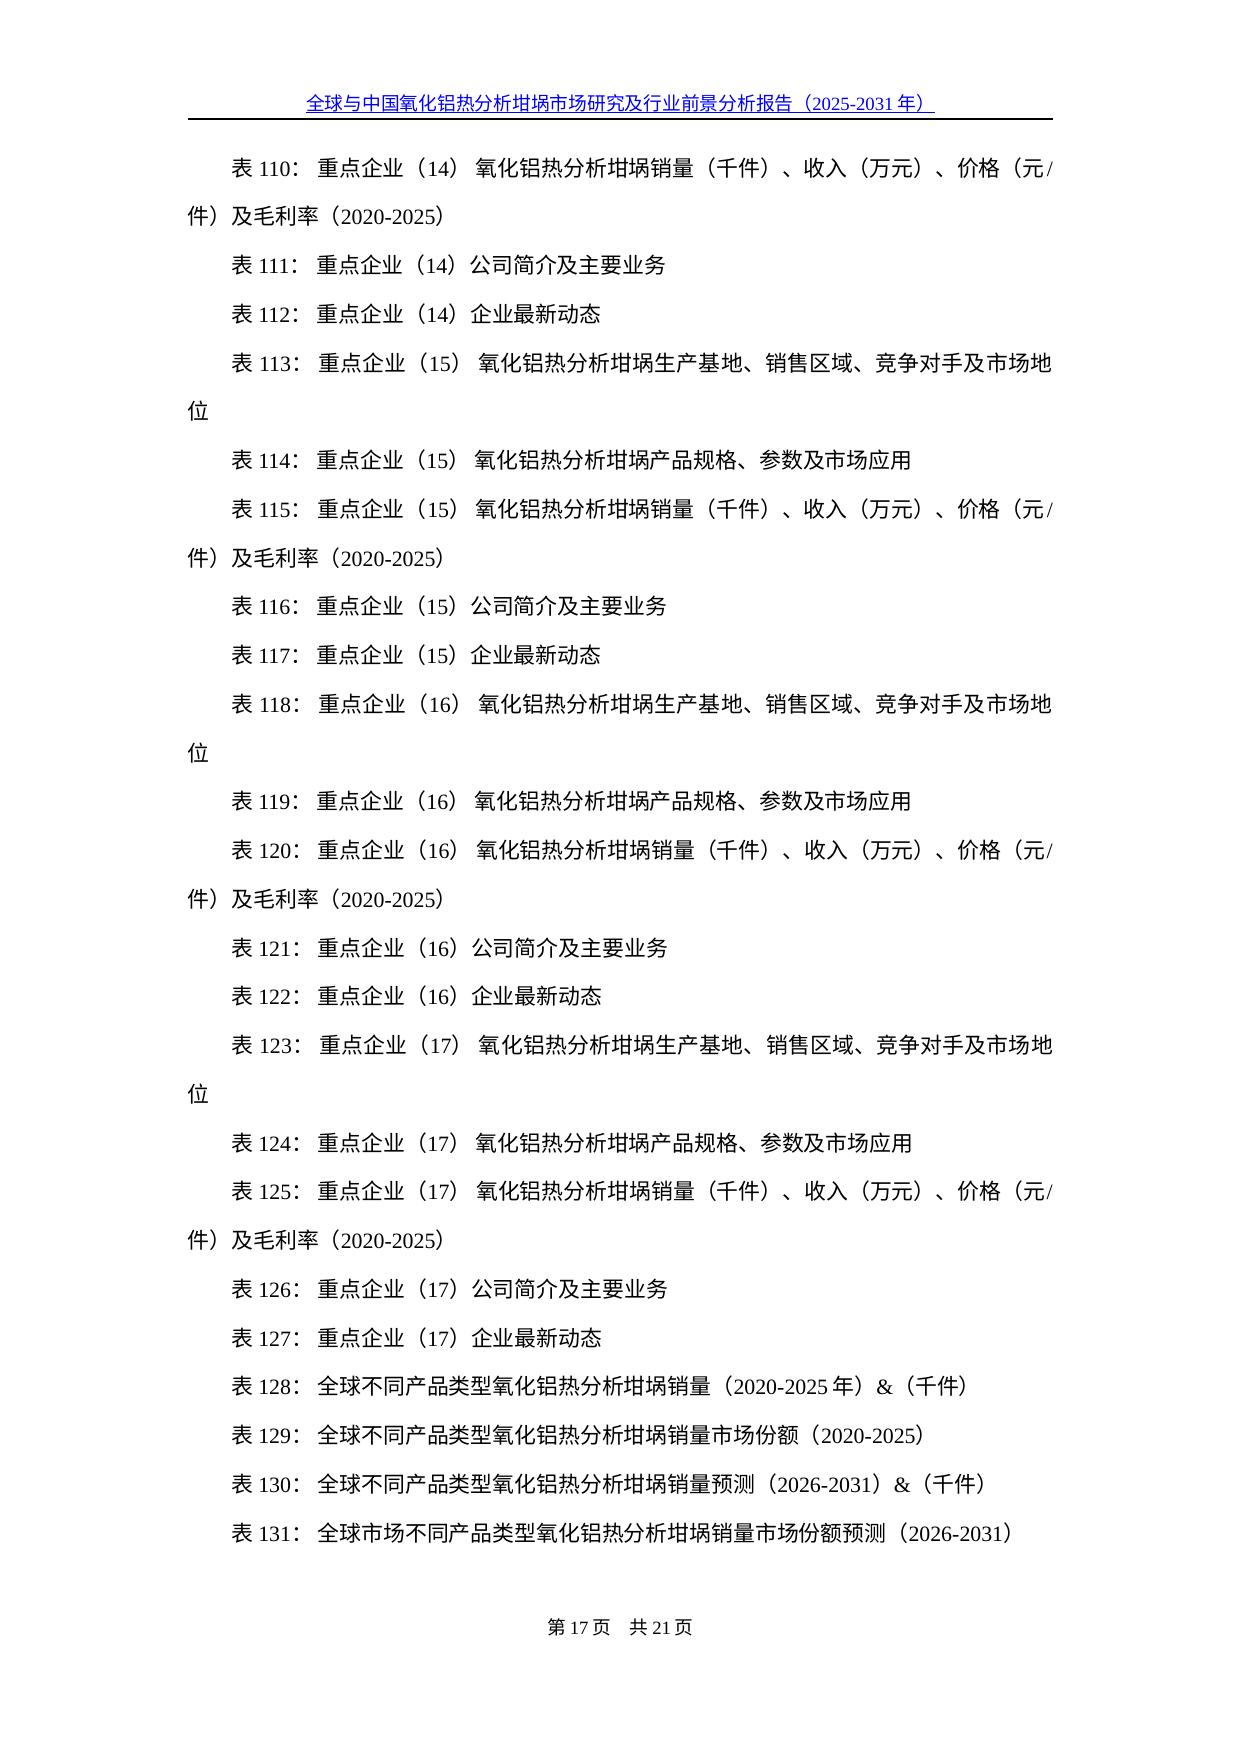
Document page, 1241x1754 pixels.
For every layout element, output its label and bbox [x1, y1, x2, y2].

text [187, 150, 1053, 1548]
